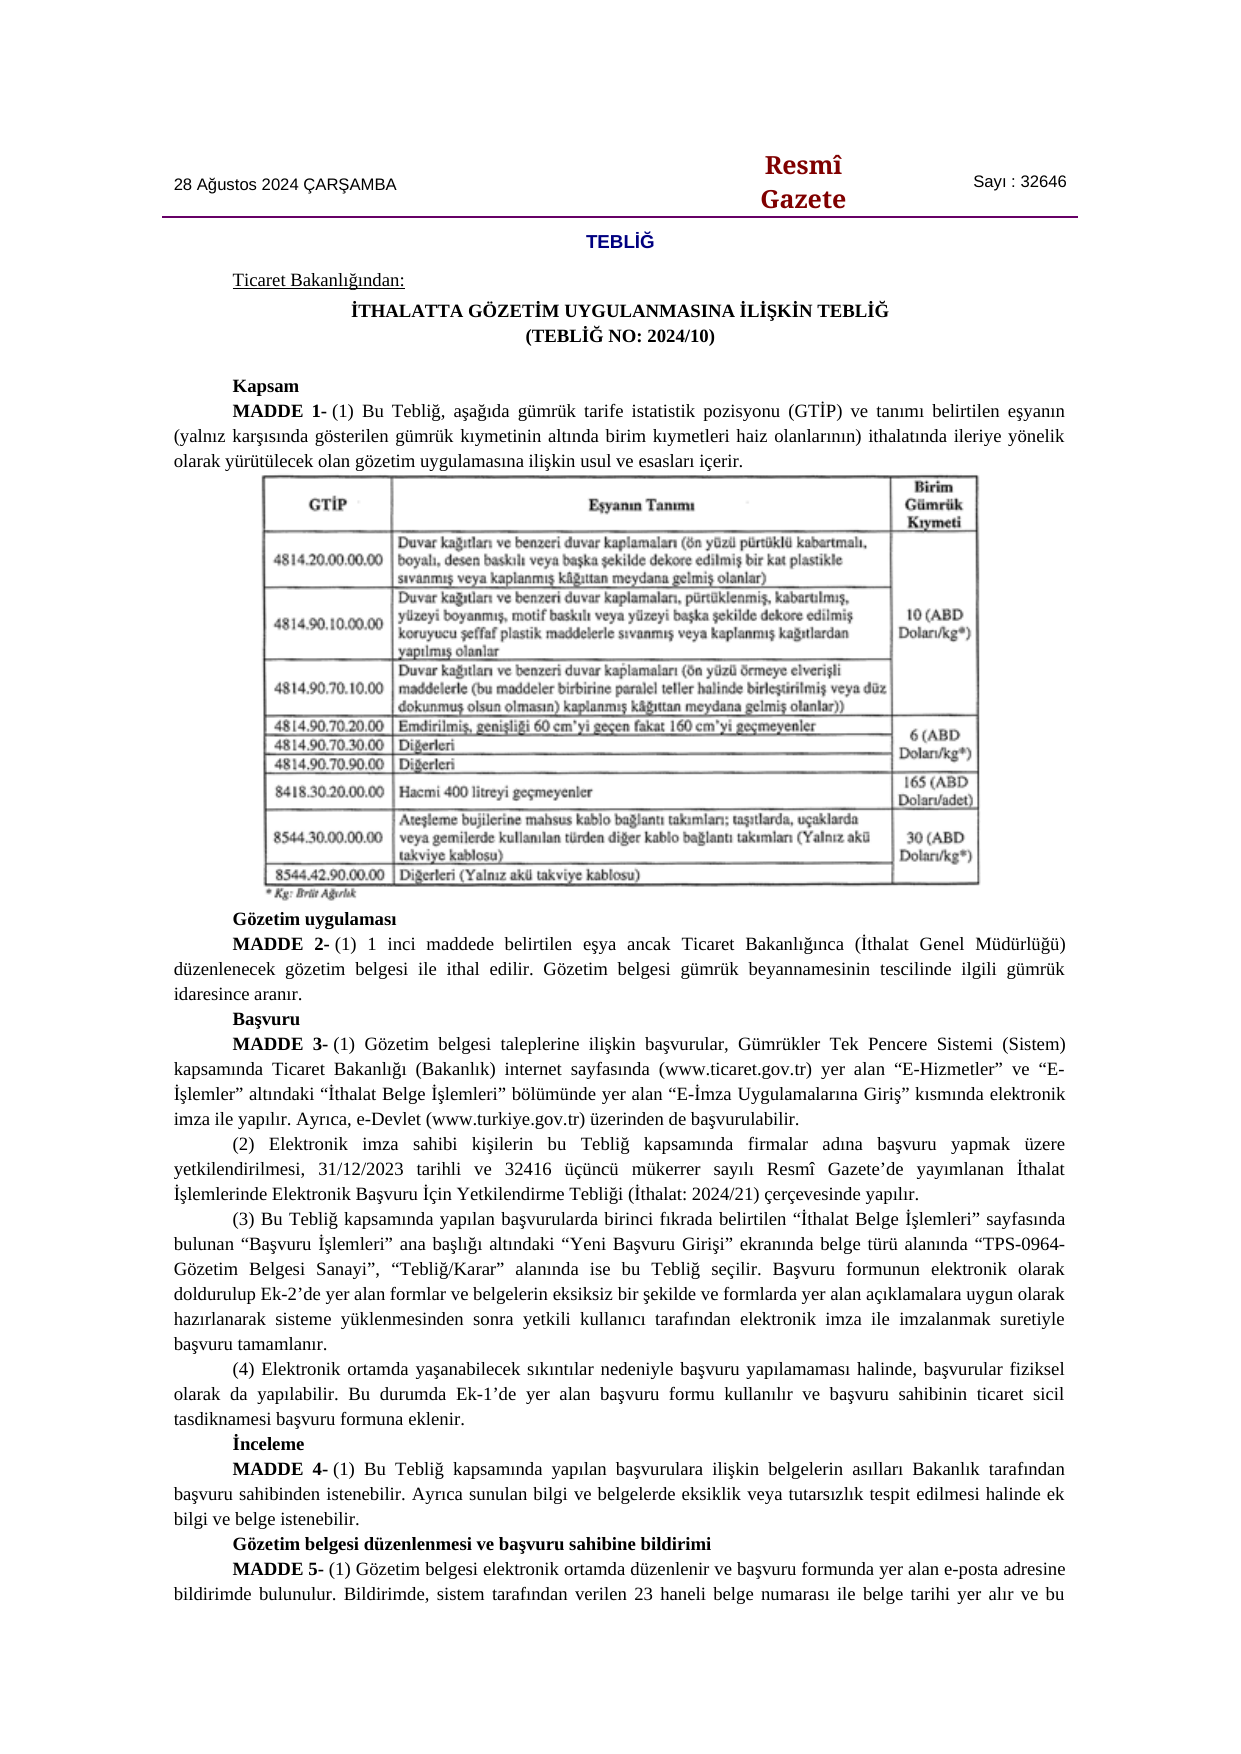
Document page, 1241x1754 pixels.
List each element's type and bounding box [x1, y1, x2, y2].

picture [257, 471, 984, 904]
table_header [146, 148, 1094, 1604]
